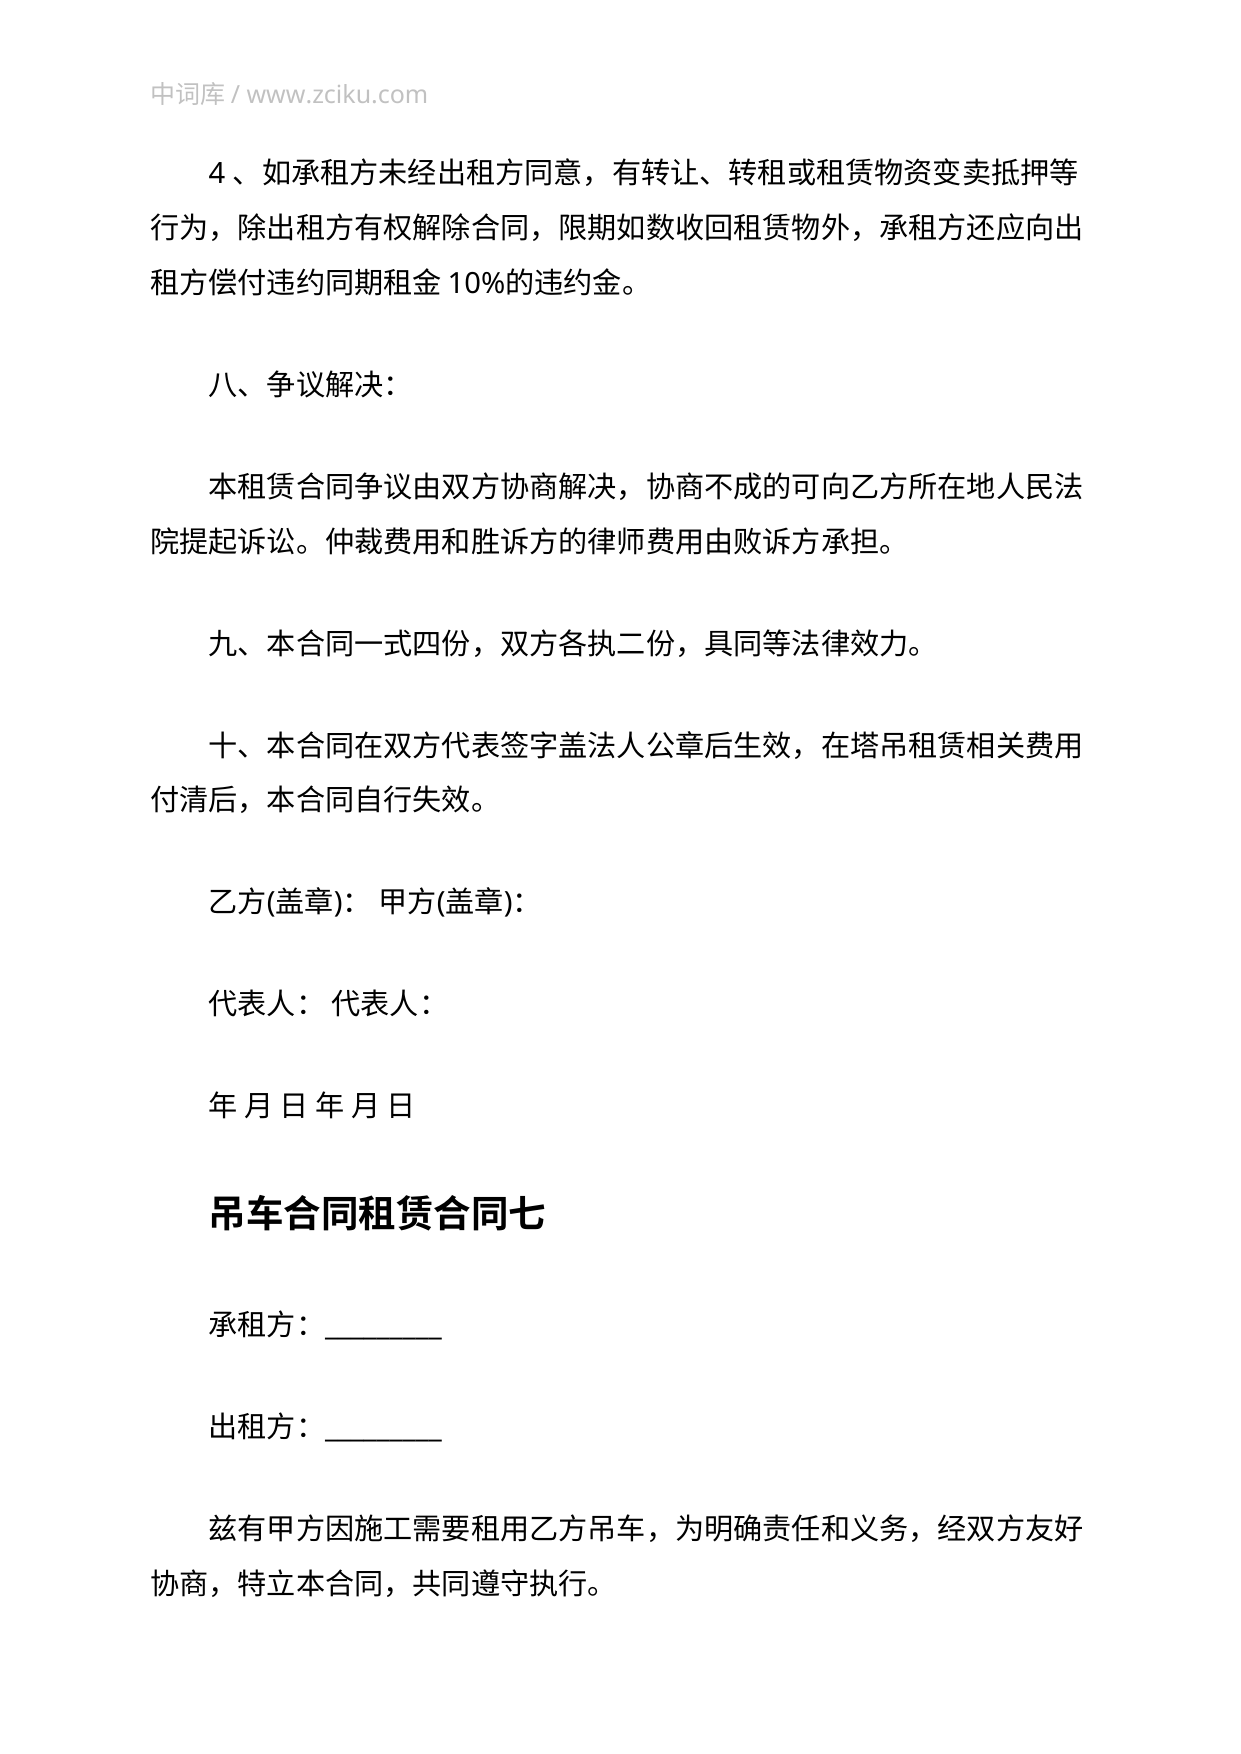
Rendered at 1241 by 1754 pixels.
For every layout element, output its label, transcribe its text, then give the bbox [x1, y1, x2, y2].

text 兹有甲方因施工需要租用乙方吊车，为明确责任和义务，经双方友好协商，特立本合同，共同遵守执行。 [150, 1506, 1090, 1603]
text 出租方：_________ [150, 1404, 1090, 1446]
text 承租方：_________ [150, 1302, 1090, 1344]
text 乙方(盖章)： 甲方(盖章)： [150, 879, 1090, 921]
text 4 、如承租方未经出租方同意，有转让、转租或租赁物资变卖抵押等行为，除出租方有权解除合同，限期如数收回租赁物外，承租方还应向出租方偿付违约同期租金10%的违约金。 [150, 150, 1090, 302]
text 代表人： 代表人： [150, 981, 1090, 1023]
text 吊车合同租赁合同七 [150, 1184, 1090, 1238]
text 十、本合同在双方代表签字盖法人公章后生效，在塔吊租赁相关费用付清后，本合同自行失效。 [150, 722, 1090, 819]
text 本租赁合同争议由双方协商解决，协商不成的可向乙方所在地人民法院提起诉讼。仲裁费用和胜诉方的律师费用由败诉方承担。 [150, 464, 1090, 561]
text 年 月 日 年 月 日 [150, 1082, 1090, 1125]
text 九、本合同一式四份，双方各执二份，具同等法律效力。 [150, 620, 1090, 663]
text 八、争议解决： [150, 362, 1090, 404]
